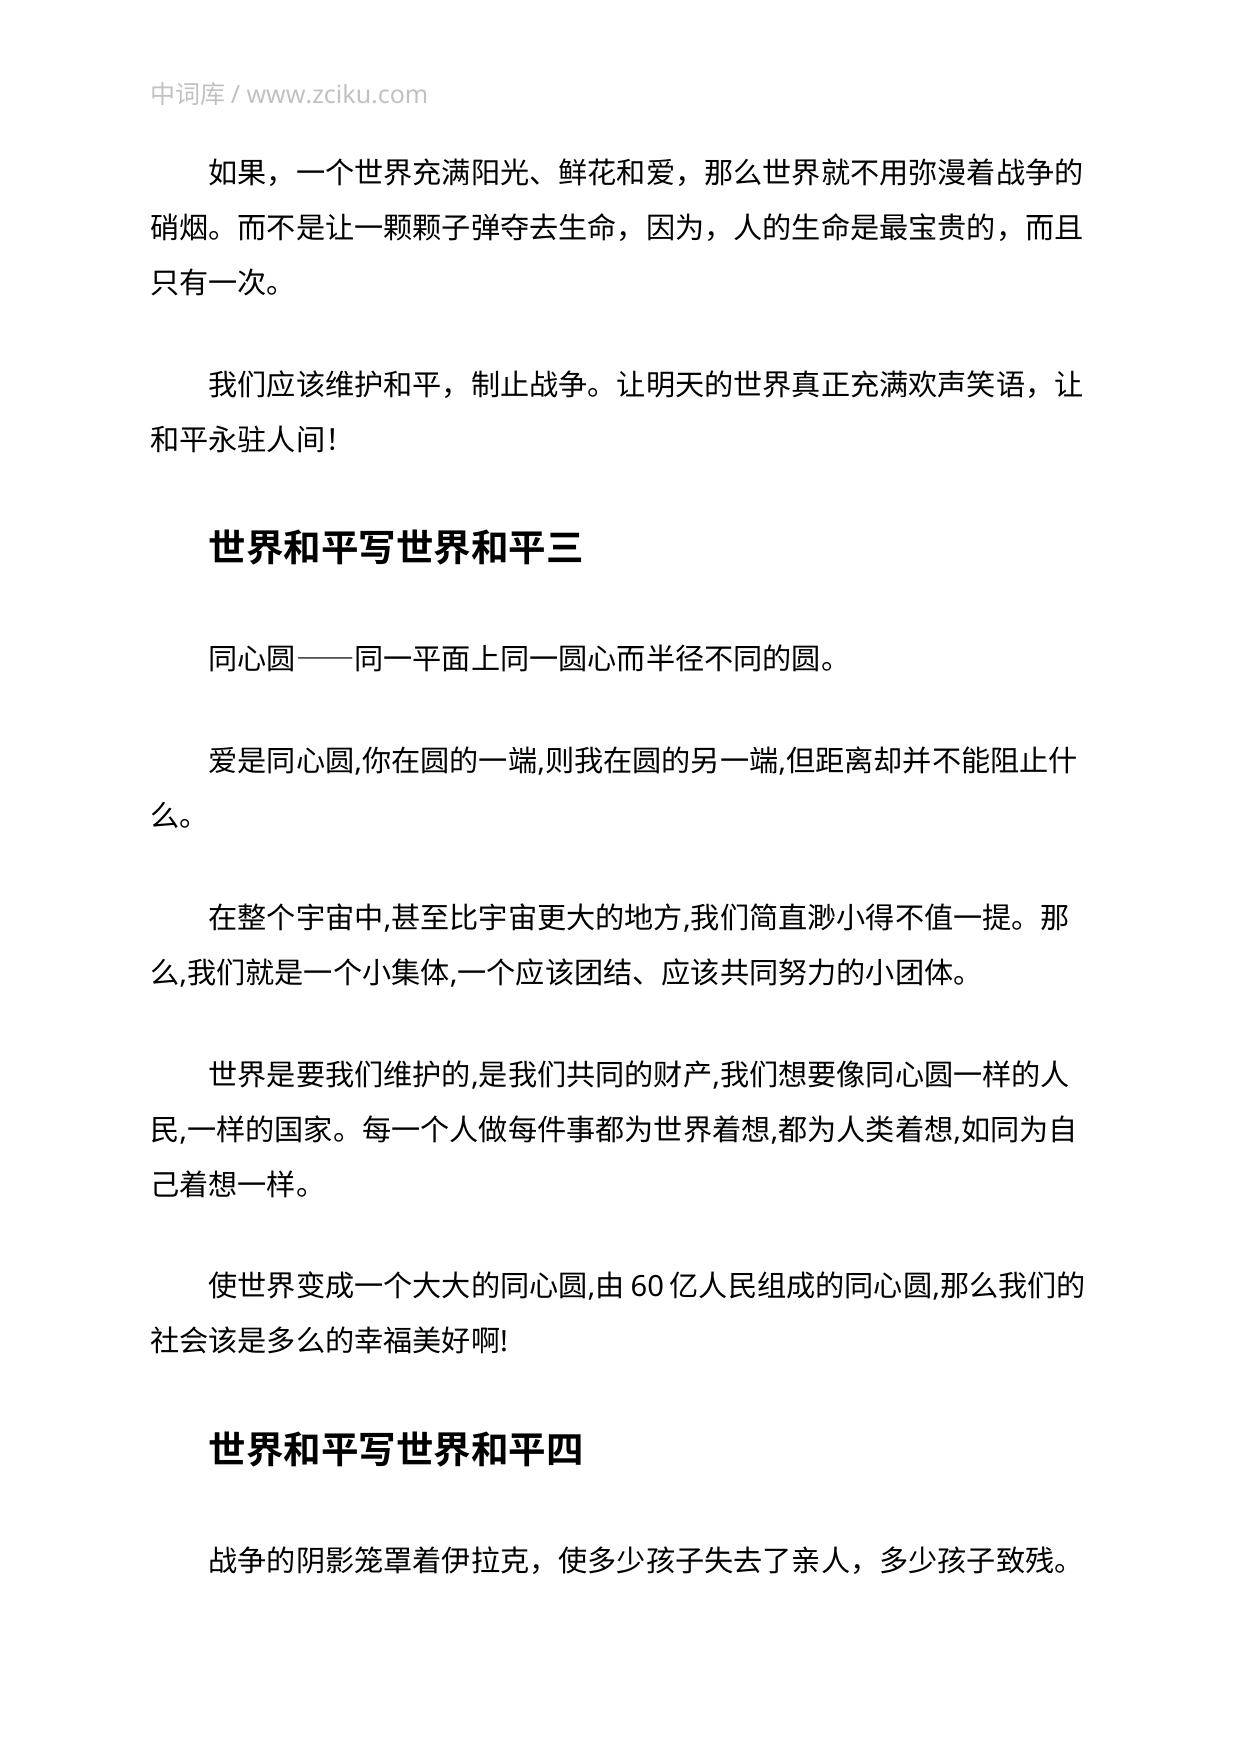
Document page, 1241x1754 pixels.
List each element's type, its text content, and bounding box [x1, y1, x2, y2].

text 世界是要我们维护的,是我们共同的财产,我们想要像同心圆一样的人民,一样的国家。每一个人做每件事都为世界着想,都为人类着想,如同为自己着想一样。 [150, 1051, 1090, 1203]
text 如果，一个世界充满阳光、鲜花和爱，那么世界就不用弥漫着战争的硝烟。而不是让一颗颗子弹夺去生命，因为，人的生命是最宝贵的，而且只有一次。 [150, 150, 1090, 302]
text 世界和平写世界和平三 [150, 518, 1090, 572]
text 在整个宇宙中,甚至比宇宙更大的地方,我们简直渺小得不值一提。那么,我们就是一个小集体,一个应该团结、应该共同努力的小团体。 [150, 894, 1090, 992]
text 世界和平写世界和平四 [150, 1420, 1090, 1474]
text 爱是同心圆,你在圆的一端,则我在圆的另一端,但距离却并不能阻止什么。 [150, 737, 1090, 835]
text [150, 1537, 1090, 1579]
text 我们应该维护和平，制止战争。让明天的世界真正充满欢声笑语，让和平永驻人间！ [150, 362, 1090, 459]
text 同心圆——同一平面上同一圆心而半径不同的圆。 [150, 636, 1090, 678]
text 使世界变成一个大大的同心圆,由60亿人民组成的同心圆,那么我们的社会该是多么的幸福美好啊! [150, 1263, 1090, 1360]
